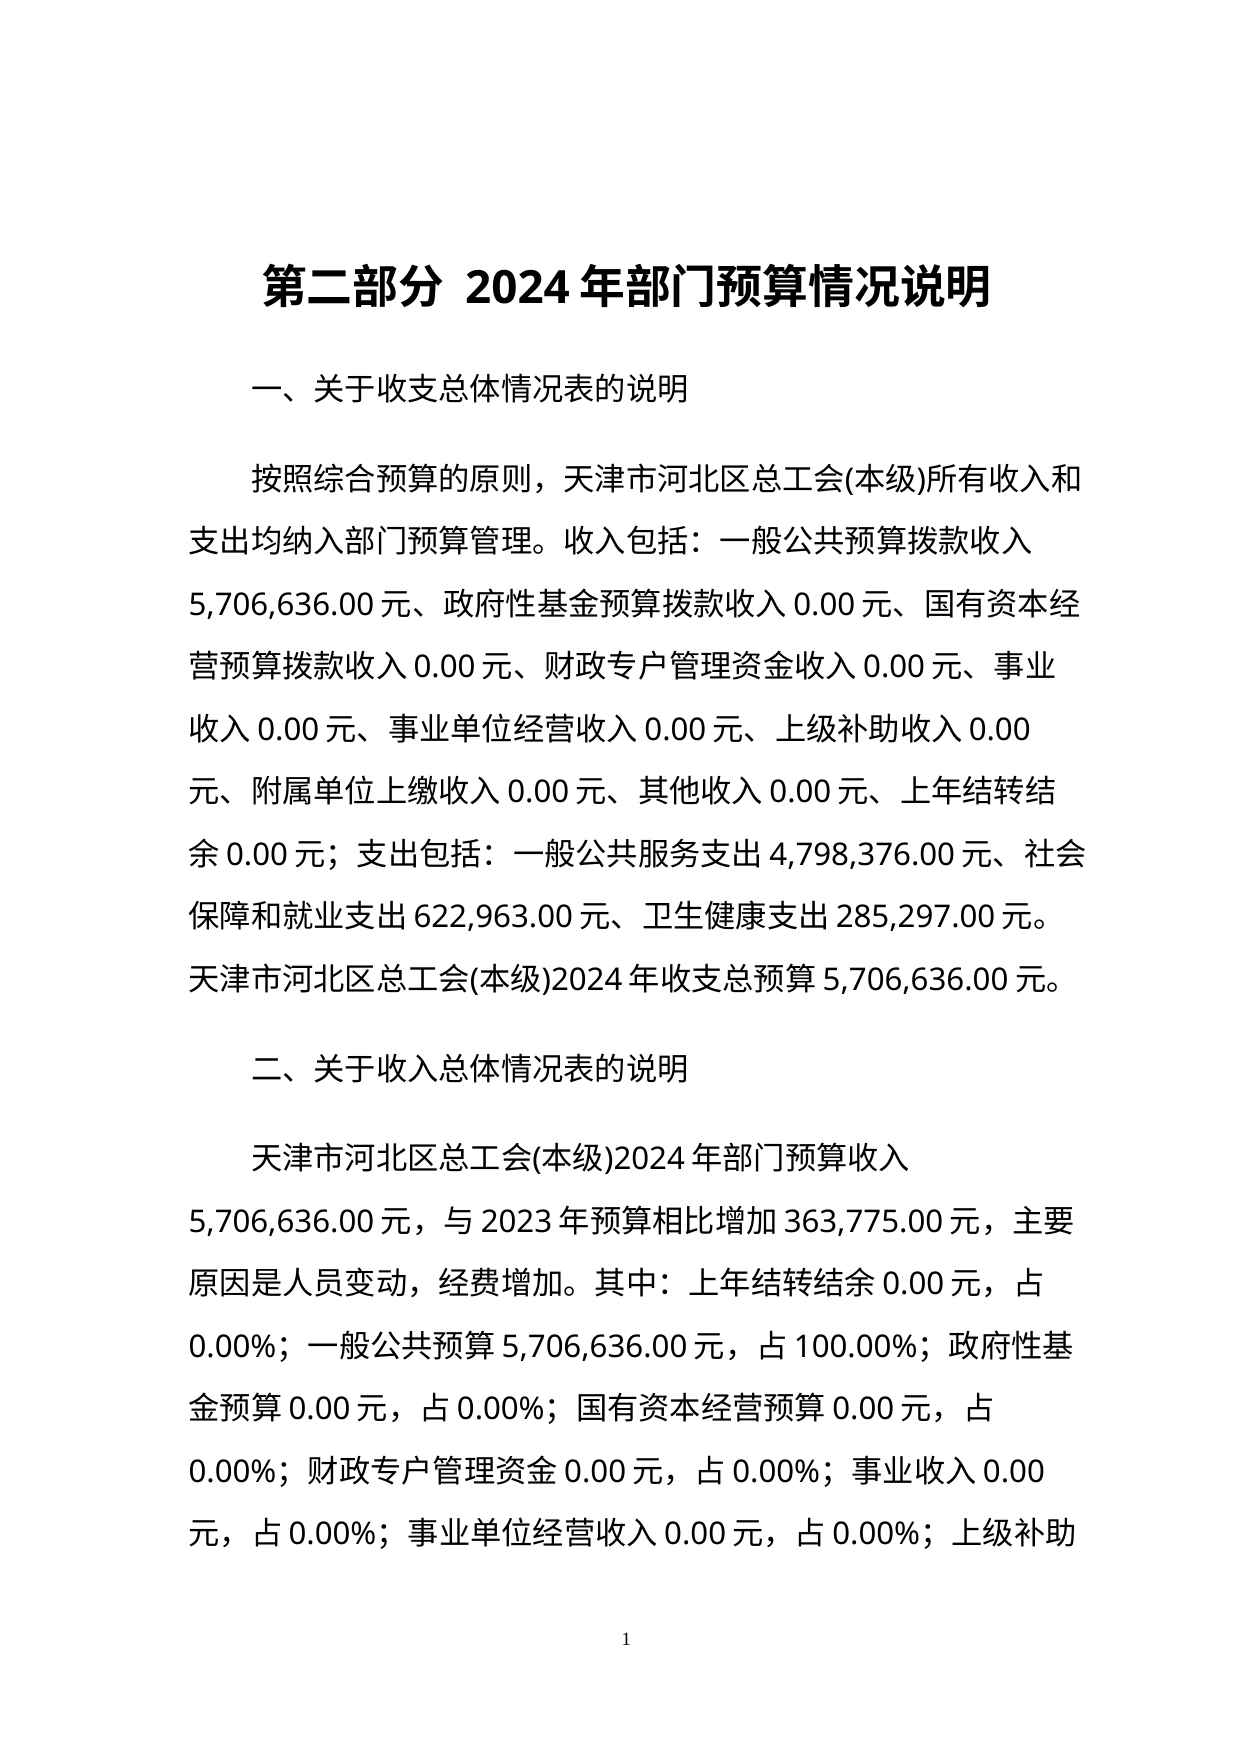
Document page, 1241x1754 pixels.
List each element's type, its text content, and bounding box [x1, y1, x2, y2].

subtitle 二、关于收入总体情况表的说明 [188, 1030, 1087, 1092]
text 按照综合预算的原则，天津市河北区总工会(本级)所有收入和支出均纳入部门预算管理。收入包括：一般公共预算拨款收入5,706,636.00元、政府性基金预算拨款收入0.00元、国有资本经营预算拨款收入0.00元、财政专户管理资金收入0.00元、事业收入0.00元、事业单位经营收入0.00元、上级补助收入0.00元、附属单位上缴收入0.00元、其他收入0.00元、上年结转结余0.00元；支出包括：一般公共服务支出4,798,376.00元、社会保障和就业支出622,963.00元、卫生健康支出285,297.00元。天津市河北区总工会(本级)2024年收支总预算5,706,636.00元。 [188, 440, 1087, 1003]
subtitle 第二部分 2024年部门预算情况说明 [165, 254, 1087, 316]
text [188, 1119, 1087, 1557]
subtitle 一、关于收支总体情况表的说明 [188, 351, 1087, 413]
